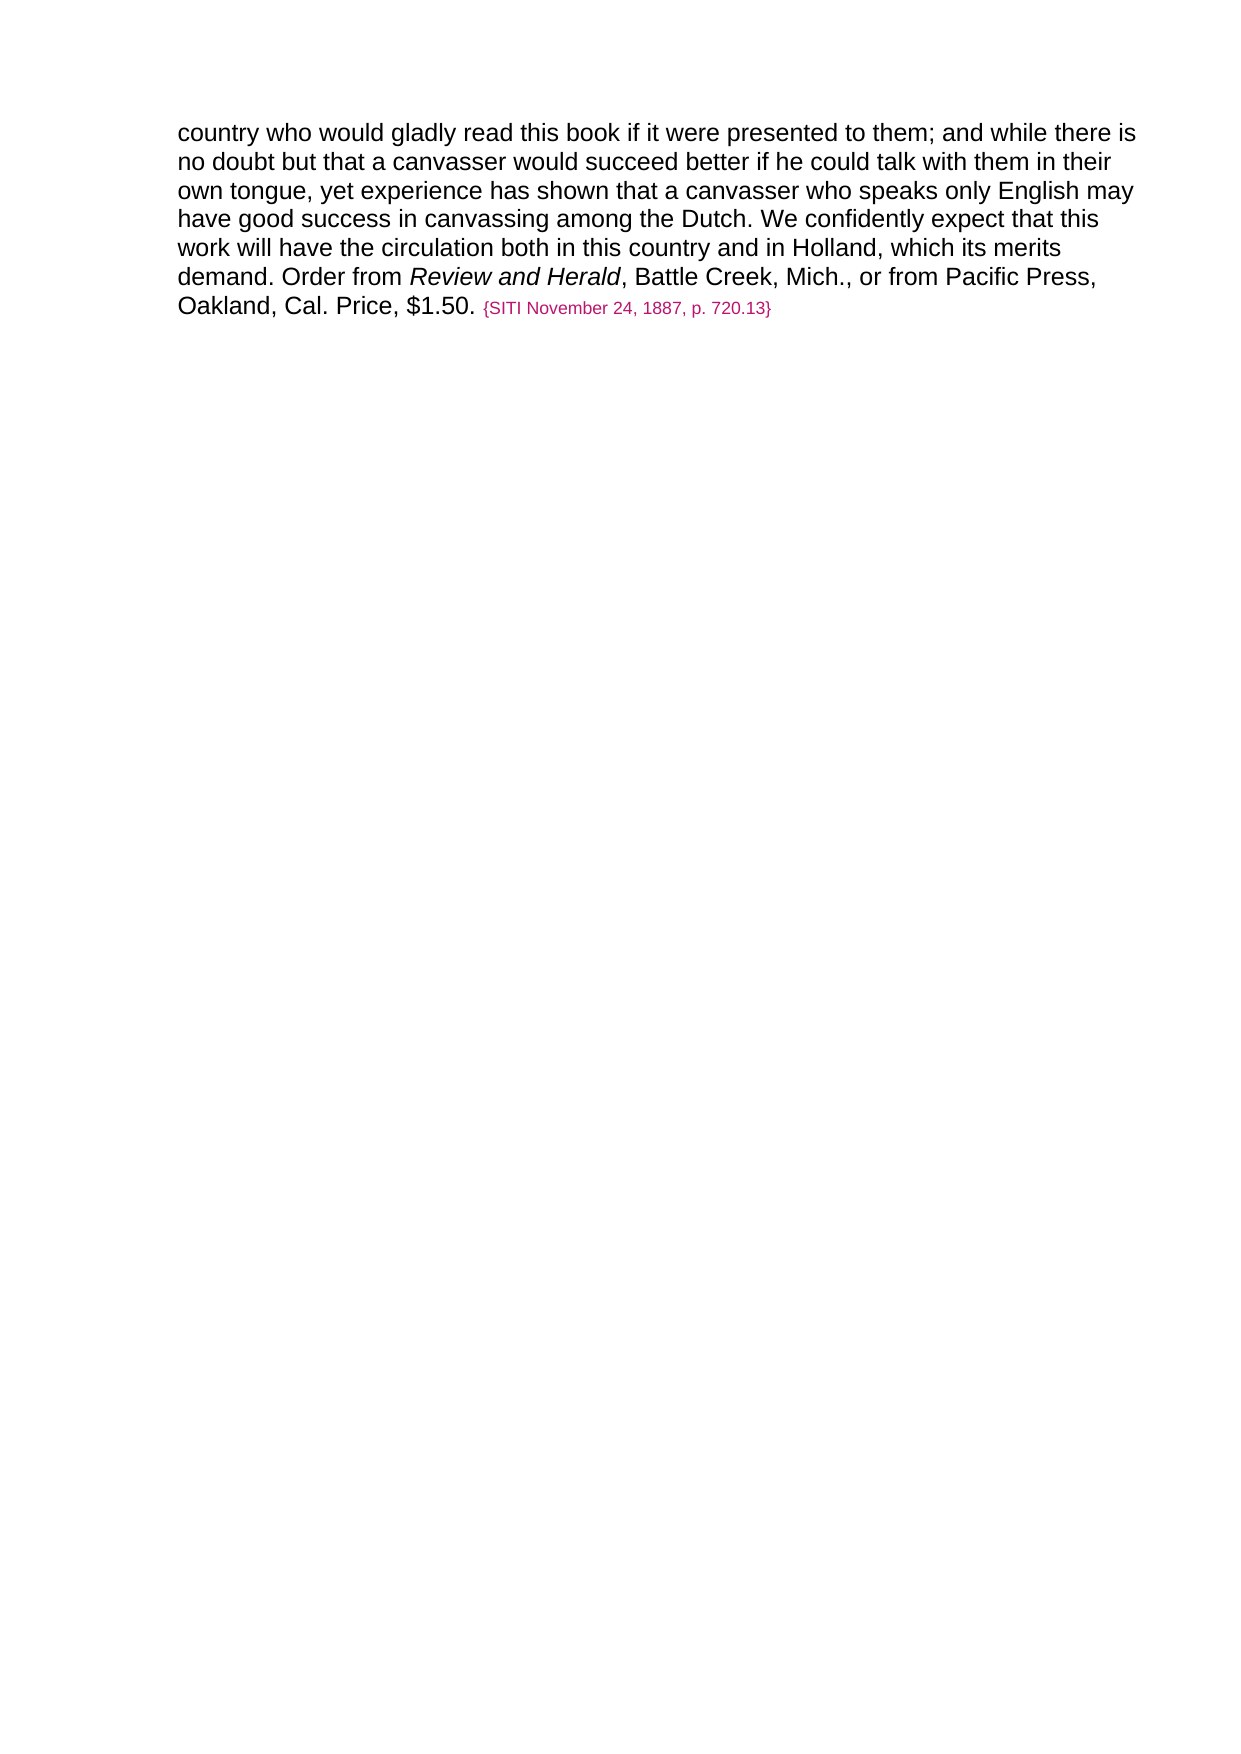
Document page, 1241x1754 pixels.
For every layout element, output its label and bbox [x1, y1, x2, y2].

text [177, 118, 1152, 319]
